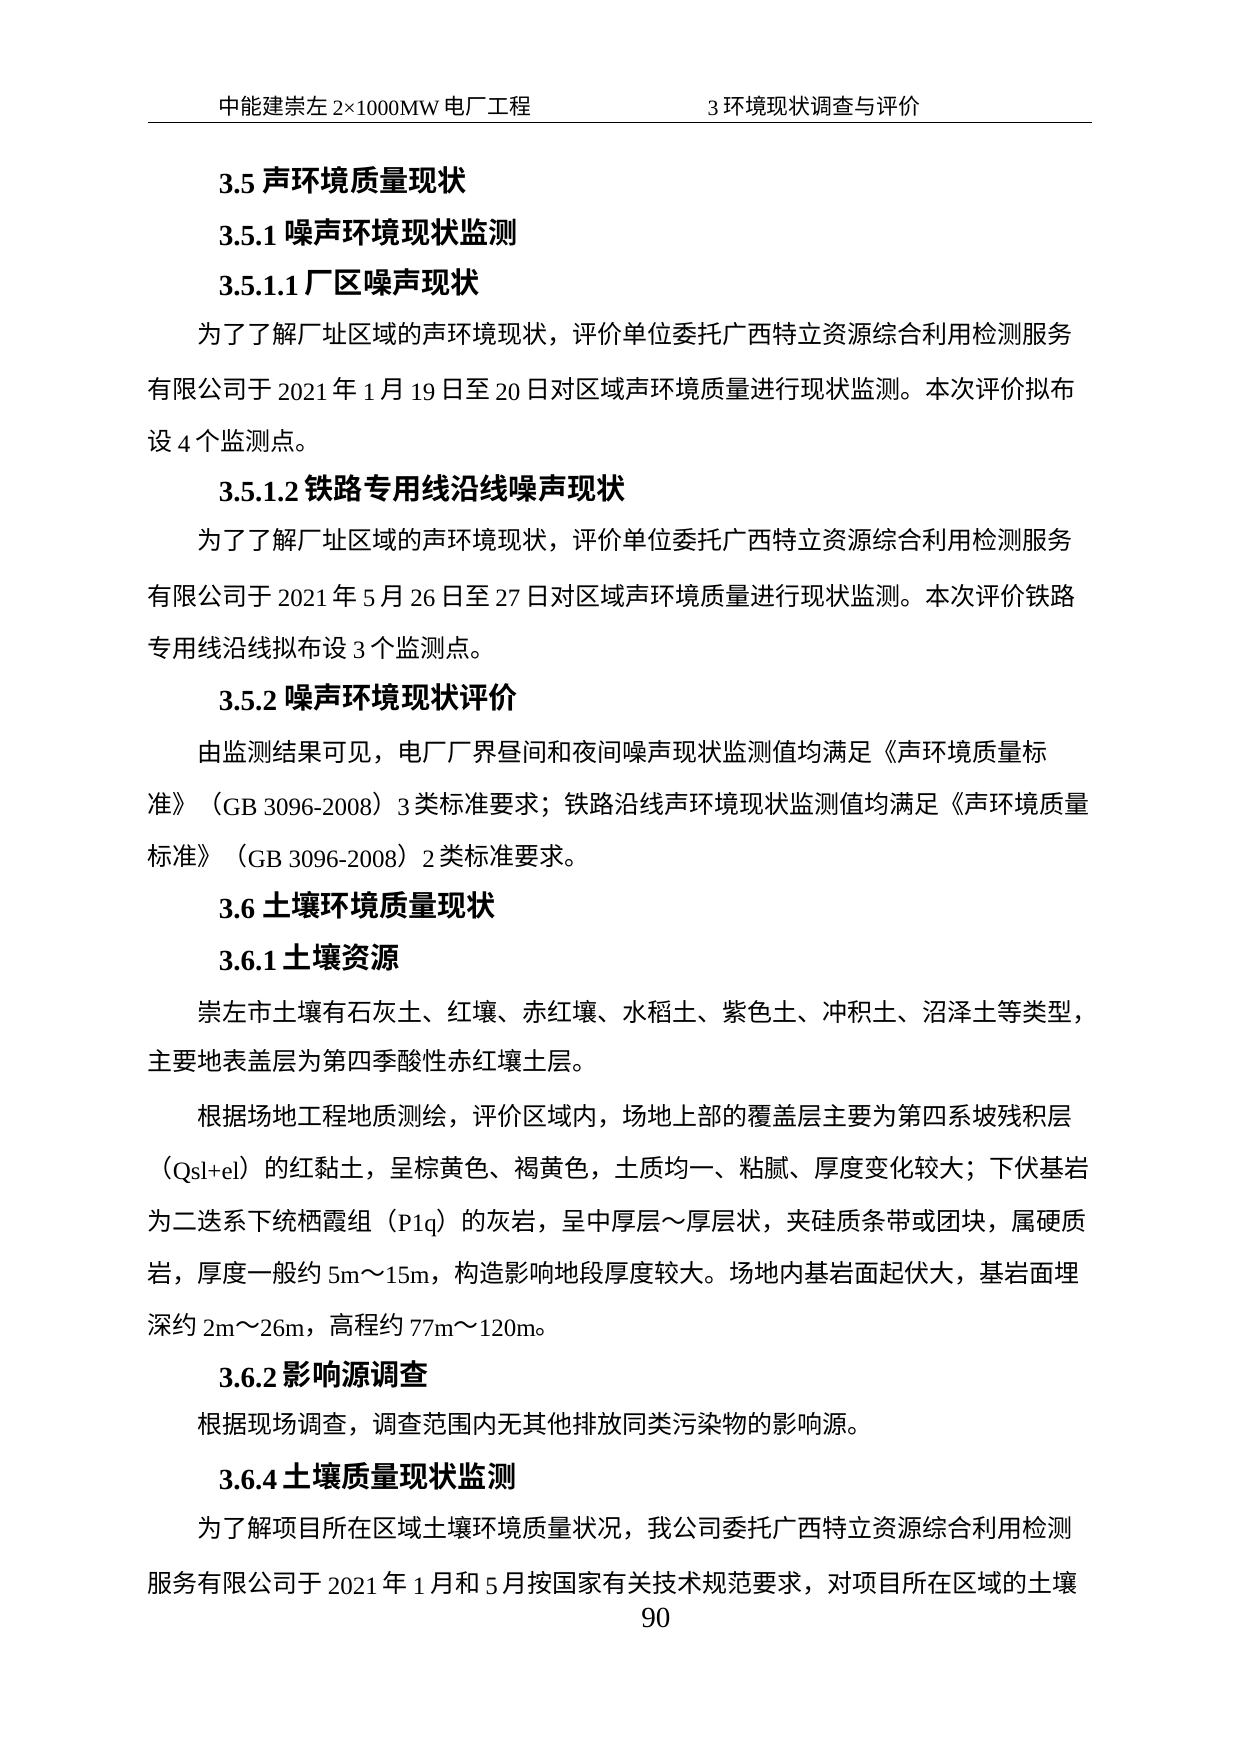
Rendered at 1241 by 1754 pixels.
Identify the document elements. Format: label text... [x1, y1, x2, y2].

text 3.6.1土壤资源 [148, 925, 1092, 977]
text 3.5.1 噪声环境现状监测 [148, 200, 1092, 252]
text 3.6.4土壤质量现状监测 [148, 1443, 1092, 1496]
text 根据场地工程地质测绘，评价区域内，场地上部的覆盖层主要为第四系坡残积层（Qsl+el）的红黏土，呈棕黄色、褐黄色，土质均一、粘腻、厚度变化较大；下伏基岩为二迭系下统栖霞组（P1q）的灰岩，呈中厚层～厚层状，夹硅质条带或团块，属硬质岩，厚度一般约5m～15m，构造影响地段厚度较大。场地内基岩面起伏大，基岩面埋深约2m～26m，高程约77m～120m。 [148, 1081, 1092, 1341]
text 3.5 声环境质量现状 [148, 148, 1092, 200]
text 为了了解厂址区域的声环境现状，评价单位委托广西特立资源综合利用检测服务有限公司于2021年5月26日至27日对区域声环境质量进行现状监测。本次评价铁路专用线沿线拟布设3个监测点。 [148, 508, 1092, 664]
text 由监测结果可见，电厂厂界昼间和夜间噪声现状监测值均满足《声环境质量标准》（GB 3096-2008）3类标准要求；铁路沿线声环境现状监测值均满足《声环境质量标准》（GB 3096-2008）2类标准要求。 [148, 716, 1092, 873]
text 3.5.2 噪声环境现状评价 [148, 664, 1092, 716]
text 为了了解厂址区域的声环境现状，评价单位委托广西特立资源综合利用检测服务有限公司于2021年1月19日至20日对区域声环境质量进行现状监测。本次评价拟布设4个监测点。 [148, 302, 1092, 458]
text 根据现场调查，调查范围内无其他排放同类污染物的影响源。 [148, 1393, 1092, 1443]
text 崇左市土壤有石灰土、红壤、赤红壤、水稻土、紫色土、冲积土、沼泽土等类型，主要地表盖层为第四季酸性赤红壤土层。 [148, 977, 1092, 1081]
text 3.6.2影响源调查 [148, 1341, 1092, 1393]
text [148, 1496, 1092, 1600]
text 3.5.1.1厂区噪声现状 [148, 252, 1092, 302]
text 3.5.1.2铁路专用线沿线噪声现状 [148, 458, 1092, 508]
text 3.6 土壤环境质量现状 [148, 873, 1092, 925]
